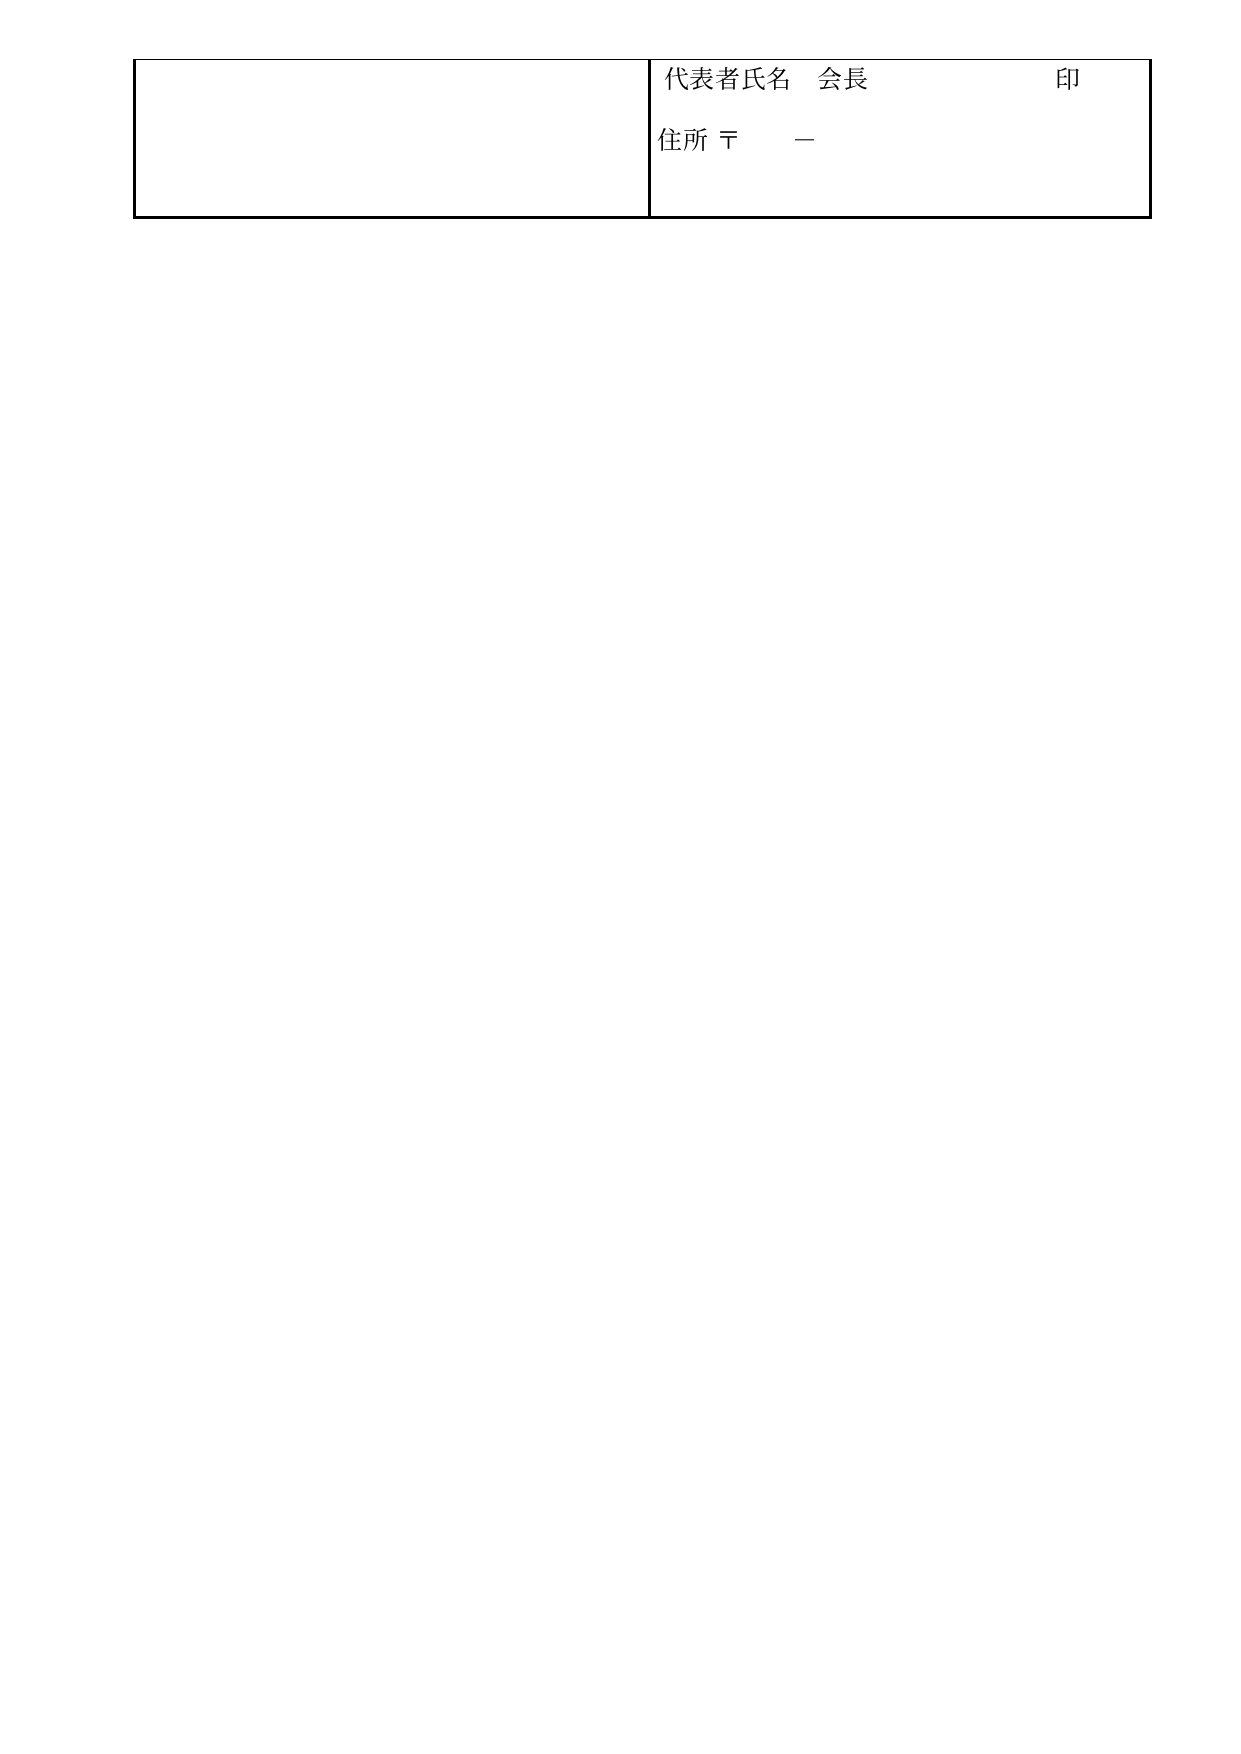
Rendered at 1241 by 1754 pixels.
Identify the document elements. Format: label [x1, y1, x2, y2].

table_cell [136, 60, 648, 216]
table_cell [651, 60, 1149, 216]
